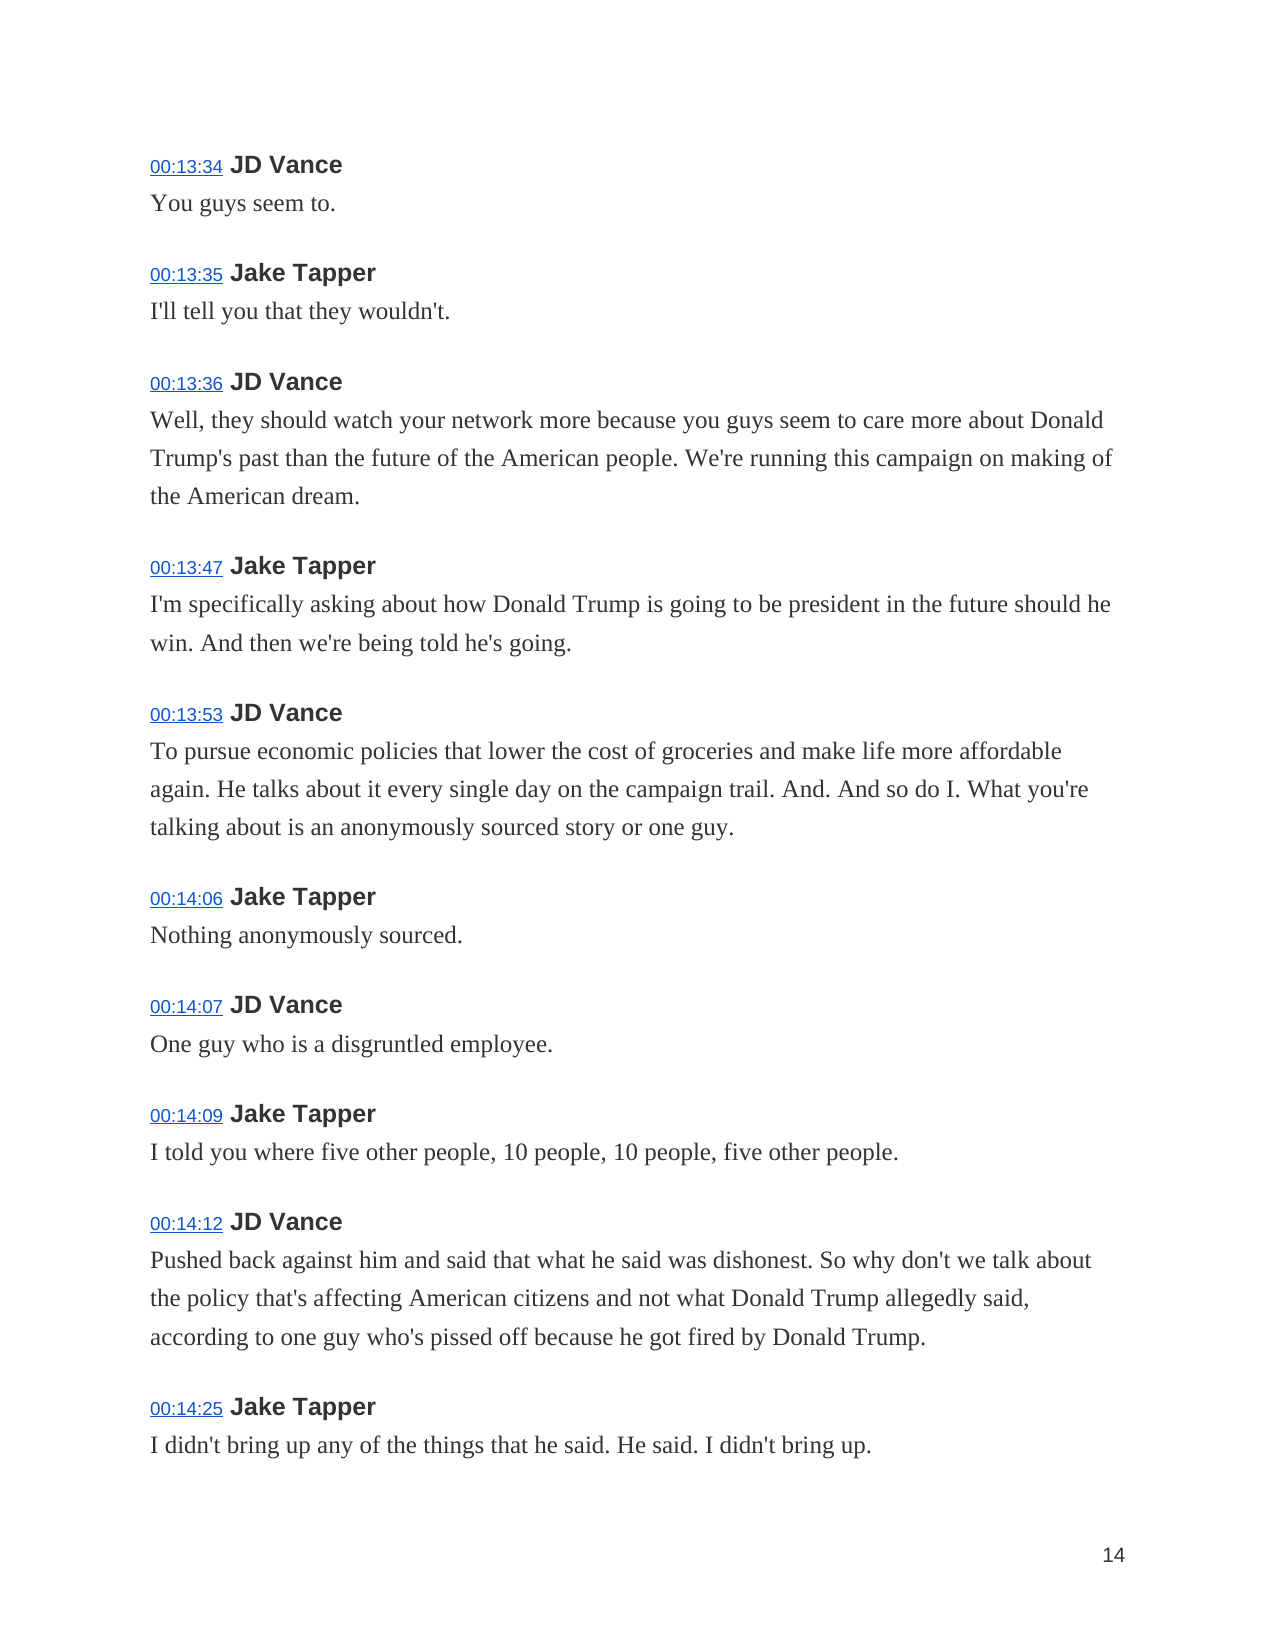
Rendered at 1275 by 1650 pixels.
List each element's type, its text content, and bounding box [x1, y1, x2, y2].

text 00:13:36 JD Vance [150, 366, 1125, 395]
text 00:14:12 JD Vance [150, 1207, 1125, 1236]
text 00:13:35 Jake Tapper [150, 258, 1125, 287]
text 00:13:34 JD Vance [150, 150, 1125, 179]
text You guys seem to. [150, 188, 1125, 217]
text 00:13:53 JD Vance [150, 698, 1125, 726]
text One guy who is a disgruntled employee. [150, 1029, 1125, 1057]
text 00:14:25 Jake Tapper [150, 1392, 1125, 1420]
text Pushed back against him and said that what he said was dishonest. So why don't we talk about the policy that's affecting American citizens and not what Donald Trump allegedly said, according to one guy who's pissed off because he got fired by Donald Trump. [150, 1245, 1125, 1350]
text I'm specifically asking about how Donald Trump is going to be president in the future should he win. And then we're being told he's going. [150, 589, 1125, 656]
text I told you where five other people, 10 people, 10 people, five other people. [150, 1137, 1125, 1166]
text 00:14:06 Jake Tapper [150, 882, 1125, 911]
text Well, they should watch your network more because you guys seem to care more about Donald Trump's past than the future of the American people. We're running this campaign on making of the American dream. [150, 405, 1125, 510]
text 00:14:07 JD Vance [150, 991, 1125, 1019]
text I didn't bring up any of the things that he said. He said. I didn't bring up. [150, 1430, 1125, 1459]
text 00:14:09 Jake Tapper [150, 1099, 1125, 1127]
text To pursue economic policies that lower the cost of groceries and make life more affordable again. He talks about it every single day on the campaign trail. And. And so do I. What you're talking about is an anonymously sourced story or one guy. [150, 736, 1125, 841]
text I'll tell you that they wouldn't. [150, 296, 1125, 325]
text 00:13:47 Jake Tapper [150, 551, 1125, 580]
text Nothing anonymously sourced. [150, 921, 1125, 949]
